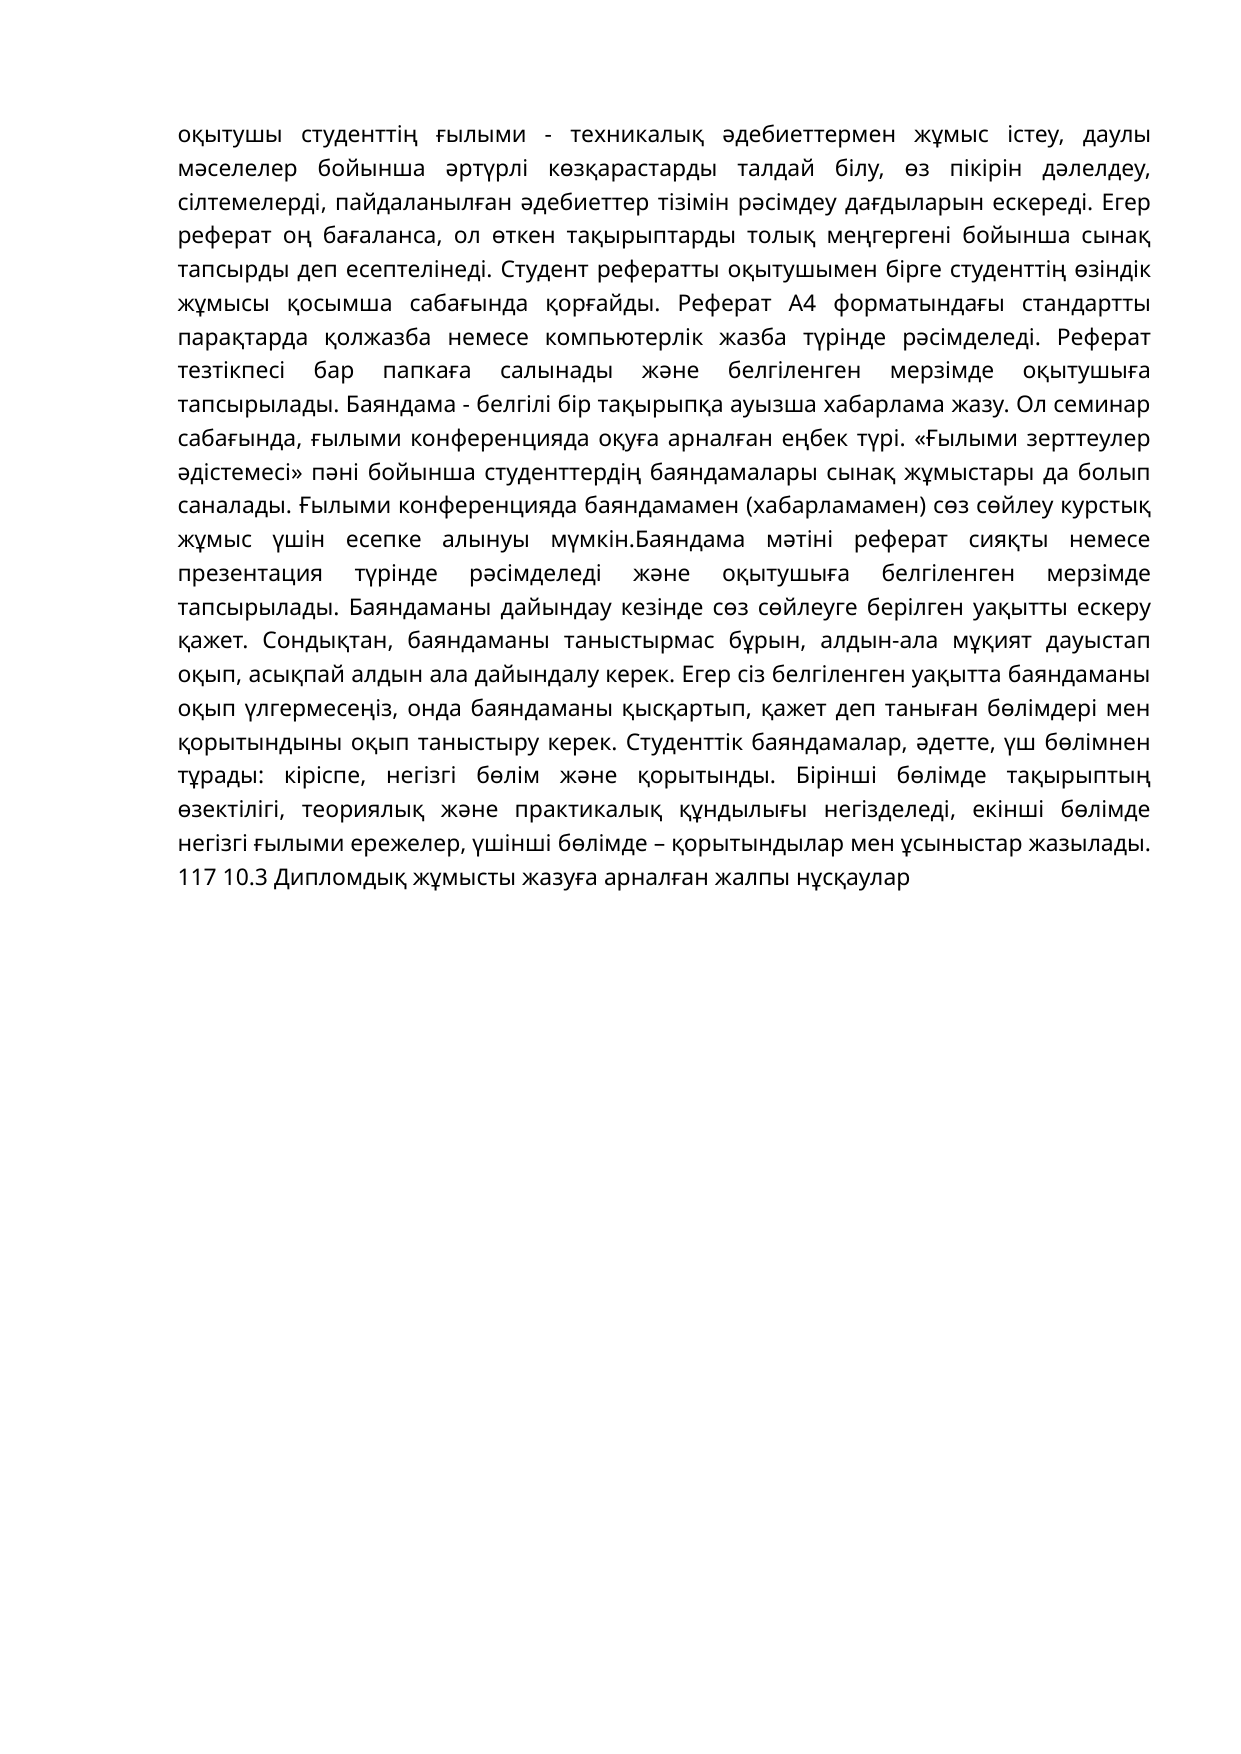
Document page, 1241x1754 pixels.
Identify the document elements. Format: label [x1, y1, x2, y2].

text [177, 118, 1152, 892]
